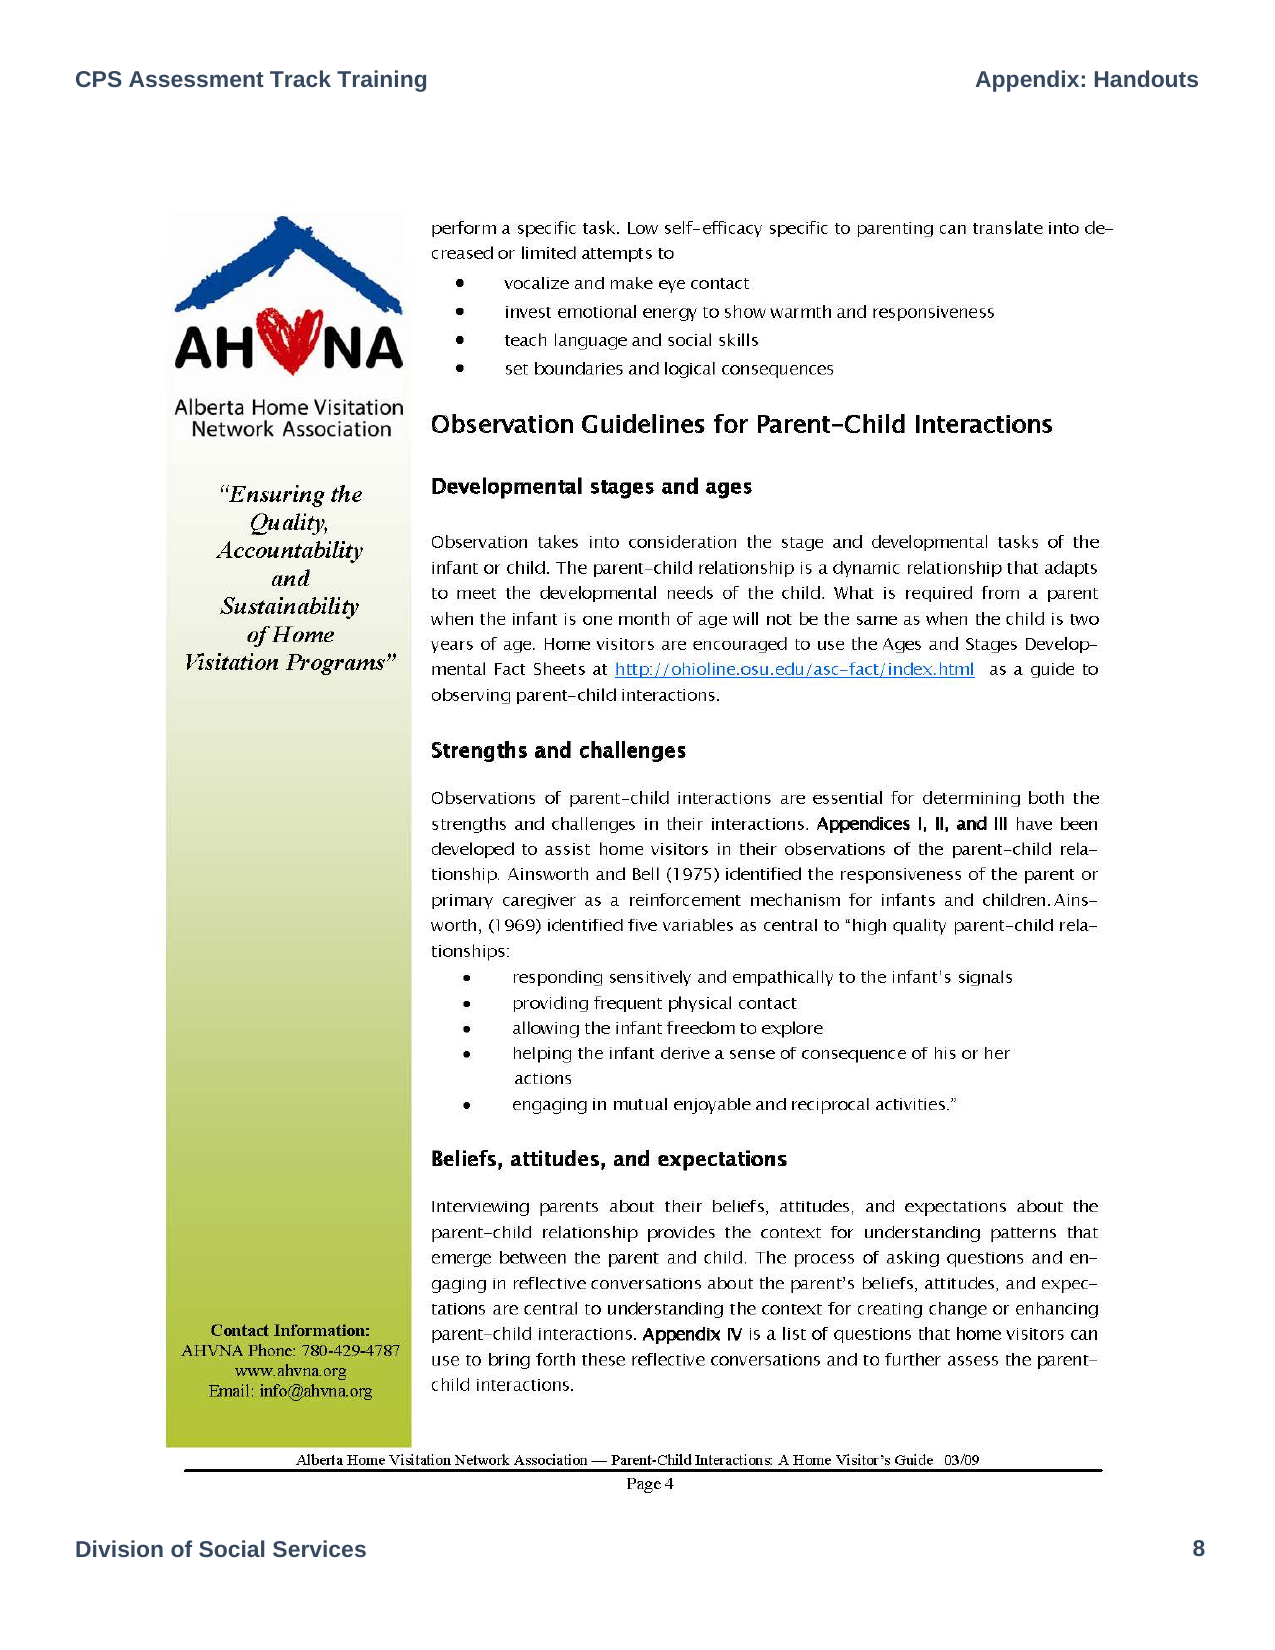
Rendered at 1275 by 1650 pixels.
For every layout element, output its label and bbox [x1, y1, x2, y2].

picture [104, 150, 1171, 1524]
